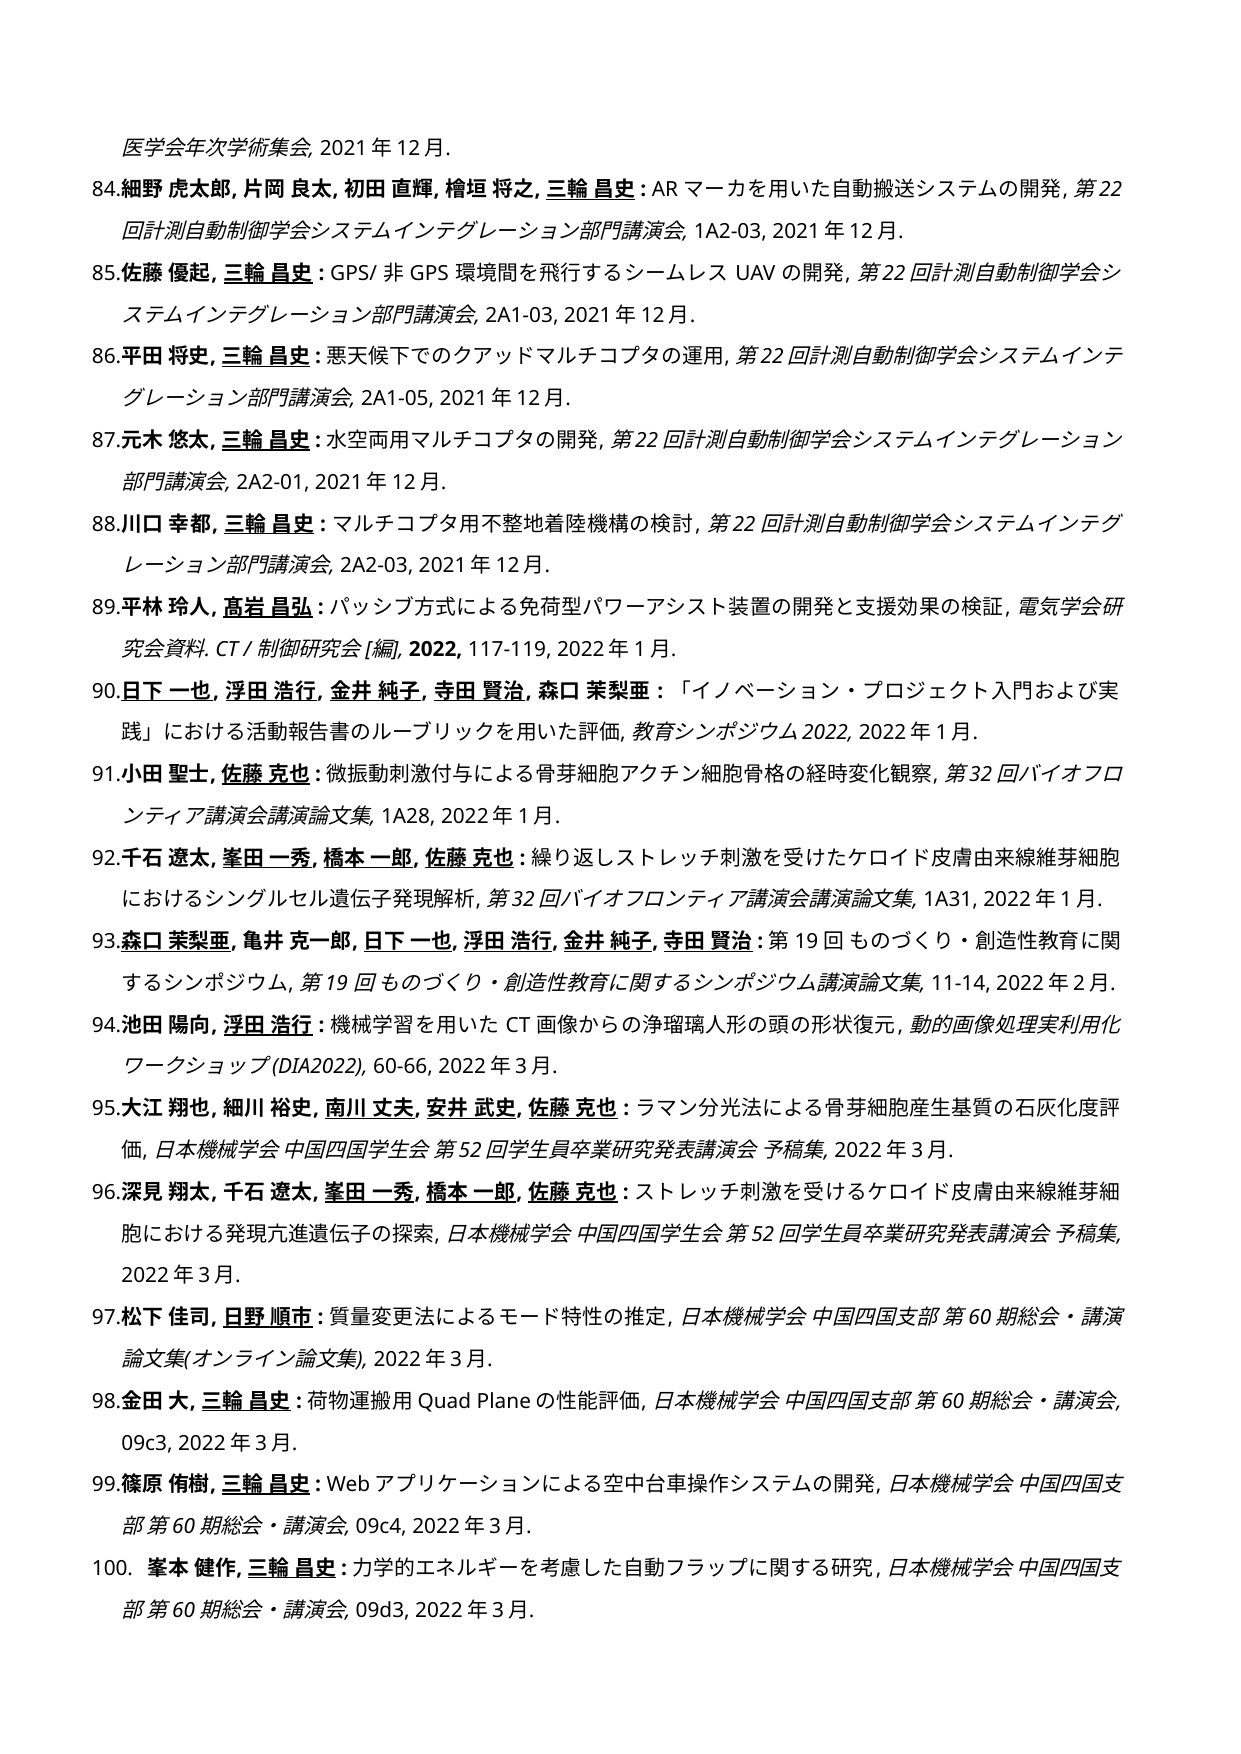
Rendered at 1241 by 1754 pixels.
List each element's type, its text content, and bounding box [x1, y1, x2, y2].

list 小田 聖士, 佐藤 克也 : 微振動刺激付与による骨芽細胞アクチン細胞骨格の経時変化観察, 第32回バイオフロンティア講演会講演論文集, 1A28, 2022年1月. [92, 752, 1122, 835]
list 森口 茉梨亜, 亀井 克一郎, 日下 一也, 浮田 浩行, 金井 純子, 寺田 賢治 : 第 19 回 ものづくり・創造性教育に関するシンポジウム, 第 19 回 ものづくり・創造性教育に関するシンポジウム講演論文集, 11-14, 2022年2月. [92, 919, 1122, 1002]
list 篠原 侑樹, 三輪 昌史 : Webアプリケーションによる空中台車操作システムの開発, 日本機械学会 中国四国支部 第60期総会・講演会, 09c4, 2022年3月. [92, 1462, 1122, 1545]
list 日下 一也, 浮田 浩行, 金井 純子, 寺田 賢治, 森口 茉梨亜 : 「イノベーション・プロジェクト入門および実践」における活動報告書のルーブリックを用いた評価, 教育シンポジウム2022, 2022年1月. [92, 668, 1122, 752]
list 峯本 健作, 三輪 昌史 : 力学的エネルギーを考慮した自動フラップに関する研究, 日本機械学会 中国四国支部 第60期総会・講演会, 09d3, 2022年3月. [92, 1545, 1122, 1629]
list 佐藤 優起, 三輪 昌史 : GPS/ 非 GPS 環境間を飛行するシームレス UAV の開発, 第22回計測自動制御学会システムインテグレーション部門講演会, 2A1-03, 2021年12月. [92, 250, 1122, 334]
list 平林 玲人, 髙岩 昌弘 : パッシブ方式による免荷型パワーアシスト装置の開発と支援効果の検証, 電気学会研究会資料. CT / 制御研究会 [編], 2022, 117-119, 2022年1月. [92, 584, 1122, 668]
list 元木 悠太, 三輪 昌史 : 水空両用マルチコプタの開発, 第22回計測自動制御学会システムインテグレーション部門講演会, 2A2-01, 2021年12月. [92, 417, 1122, 501]
list 川口 幸都, 三輪 昌史 : マルチコプタ用不整地着陸機構の検討, 第22回計測自動制御学会システムインテグレーション部門講演会, 2A2-03, 2021年12月. [92, 501, 1122, 584]
list 金田 大, 三輪 昌史 : 荷物運搬用Quad Planeの性能評価, 日本機械学会 中国四国支部 第60期総会・講演会, 09c3, 2022年3月. [92, 1378, 1122, 1462]
list 千石 遼太, 峯田 一秀, 橋本 一郎, 佐藤 克也 : 繰り返しストレッチ刺激を受けたケロイド皮膚由来線維芽細胞におけるシングルセル遺伝子発現解析, 第32回バイオフロンティア講演会講演論文集, 1A31, 2022年1月. [92, 835, 1122, 919]
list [92, 125, 1122, 167]
list 深見 翔太, 千石 遼太, 峯田 一秀, 橋本 一郎, 佐藤 克也 : ストレッチ刺激を受けるケロイド皮膚由来線維芽細胞における発現亢進遺伝子の探索, 日本機械学会 中国四国学生会 第52回学生員卒業研究発表講演会 予稿集, 2022年3月. [92, 1169, 1122, 1295]
list 池田 陽向, 浮田 浩行 : 機械学習を用いた CT 画像からの浄瑠璃人形の頭の形状復元, 動的画像処理実利用化ワークショップ (DIA2022), 60-66, 2022年3月. [92, 1002, 1122, 1086]
list 細野 虎太郎, 片岡 良太, 初田 直輝, 檜垣 将之, 三輪 昌史 : AR マーカを用いた自動搬送システムの開発, 第22回計測自動制御学会システムインテグレーション部門講演会, 1A2-03, 2021年12月. [92, 167, 1122, 250]
list 平田 将史, 三輪 昌史 : 悪天候下でのクアッドマルチコプタの運用, 第22回計測自動制御学会システムインテグレーション部門講演会, 2A1-05, 2021年12月. [92, 334, 1122, 417]
list 大江 翔也, 細川 裕史, 南川 丈夫, 安井 武史, 佐藤 克也 : ラマン分光法による骨芽細胞産生基質の石灰化度評価, 日本機械学会 中国四国学生会 第52回学生員卒業研究発表講演会 予稿集, 2022年3月. [92, 1086, 1122, 1169]
list 松下 佳司, 日野 順市 : 質量変更法によるモード特性の推定, 日本機械学会 中国四国支部 第60期総会・講演論文集(オンライン論文集), 2022年3月. [92, 1295, 1122, 1378]
